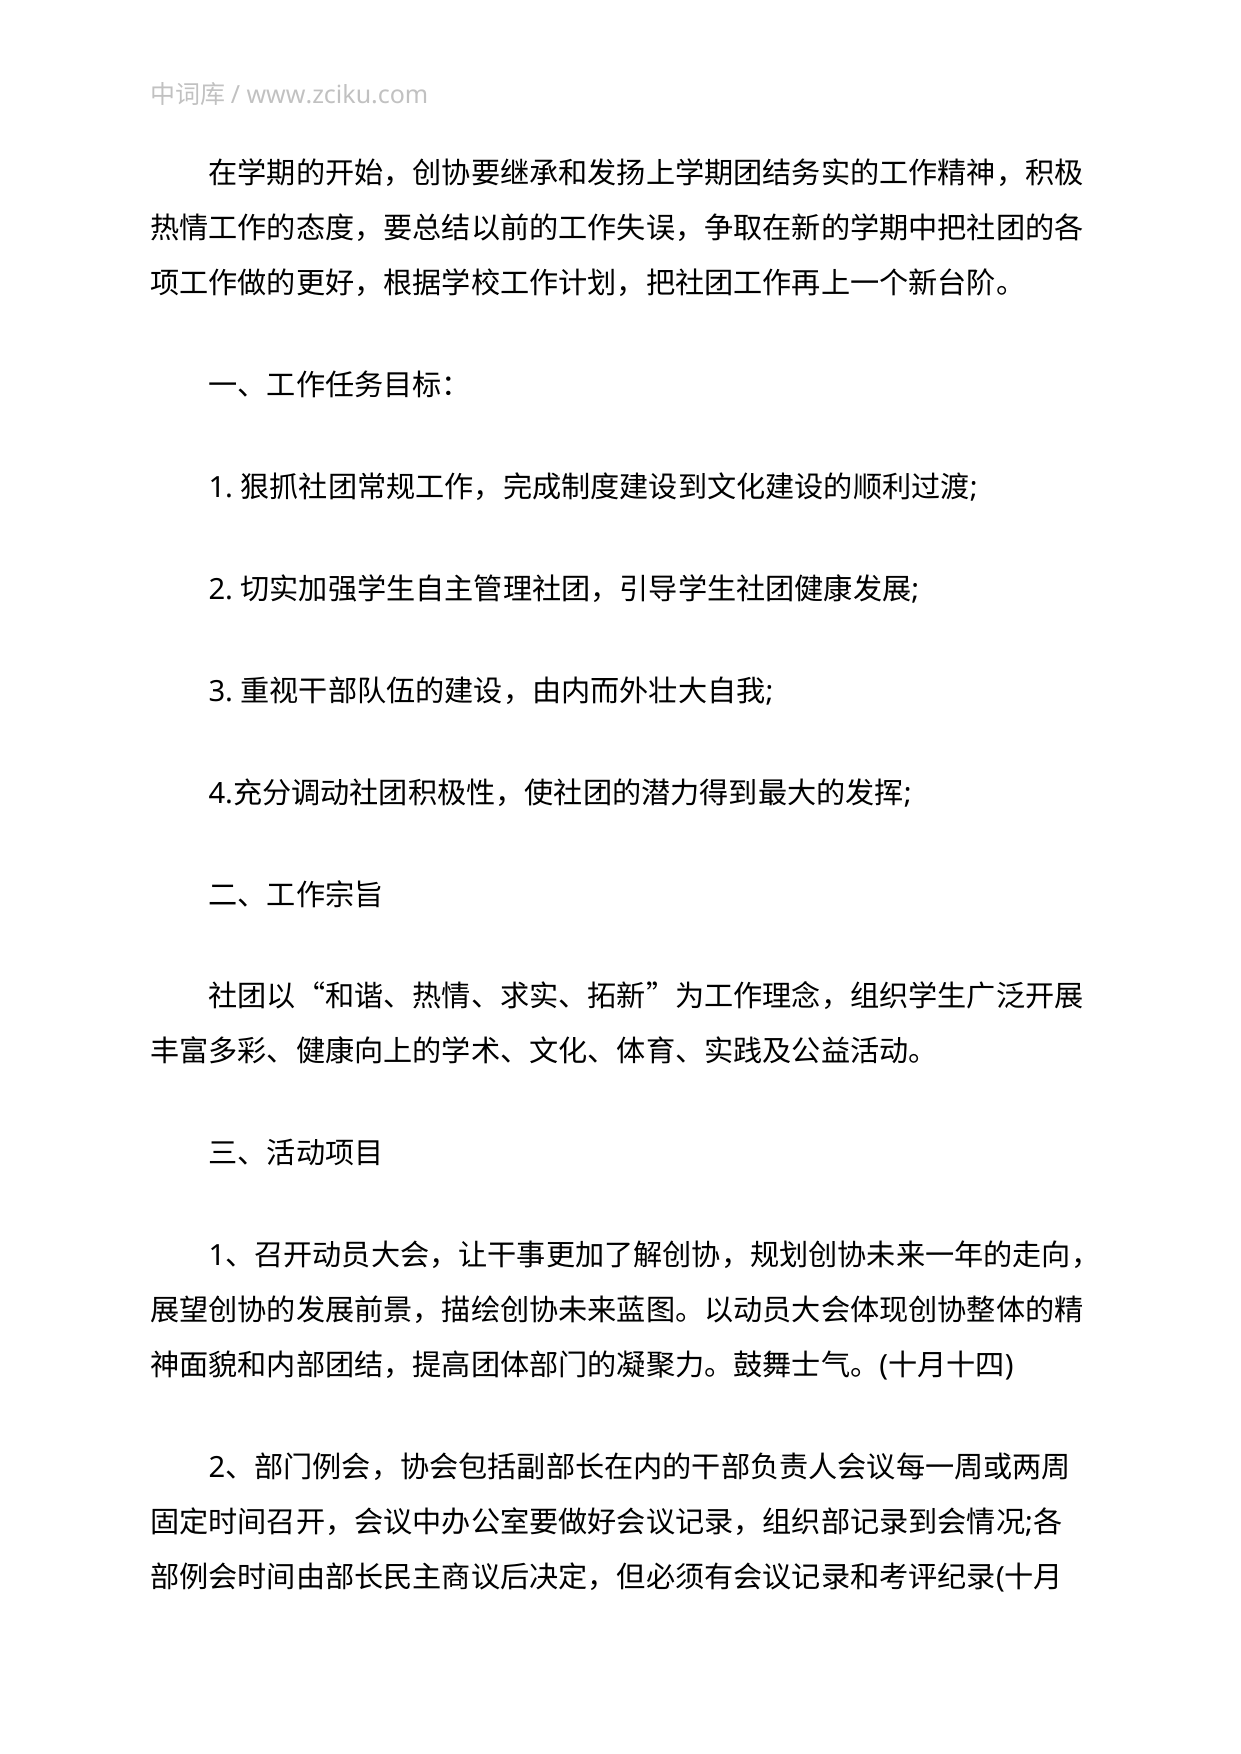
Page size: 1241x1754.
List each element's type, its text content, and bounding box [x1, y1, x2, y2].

text 4.充分调动社团积极性，使社团的潜力得到最大的发挥; [150, 769, 1090, 812]
text 二、工作宗旨 [150, 871, 1090, 913]
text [150, 1443, 1090, 1596]
text 社团以“和谐、热情、求实、拓新”为工作理念，组织学生广泛开展丰富多彩、健康向上的学术、文化、体育、实践及公益活动。 [150, 973, 1090, 1070]
text 一、工作任务目标： [150, 362, 1090, 404]
text 1、召开动员大会，让干事更加了解创协，规划创协未来一年的走向，展望创协的发展前景，描绘创协未来蓝图。以动员大会体现创协整体的精神面貌和内部团结，提高团体部门的凝聚力。鼓舞士气。(十月十四) [150, 1231, 1090, 1384]
text 三、活动项目 [150, 1130, 1090, 1172]
text 3. 重视干部队伍的建设，由内而外壮大自我; [150, 667, 1090, 710]
text 2. 切实加强学生自主管理社团，引导学生社团健康发展; [150, 565, 1090, 608]
text 1. 狠抓社团常规工作，完成制度建设到文化建设的顺利过渡; [150, 463, 1090, 506]
text 在学期的开始，创协要继承和发扬上学期团结务实的工作精神，积极热情工作的态度，要总结以前的工作失误，争取在新的学期中把社团的各项工作做的更好，根据学校工作计划，把社团工作再上一个新台阶。 [150, 150, 1090, 302]
